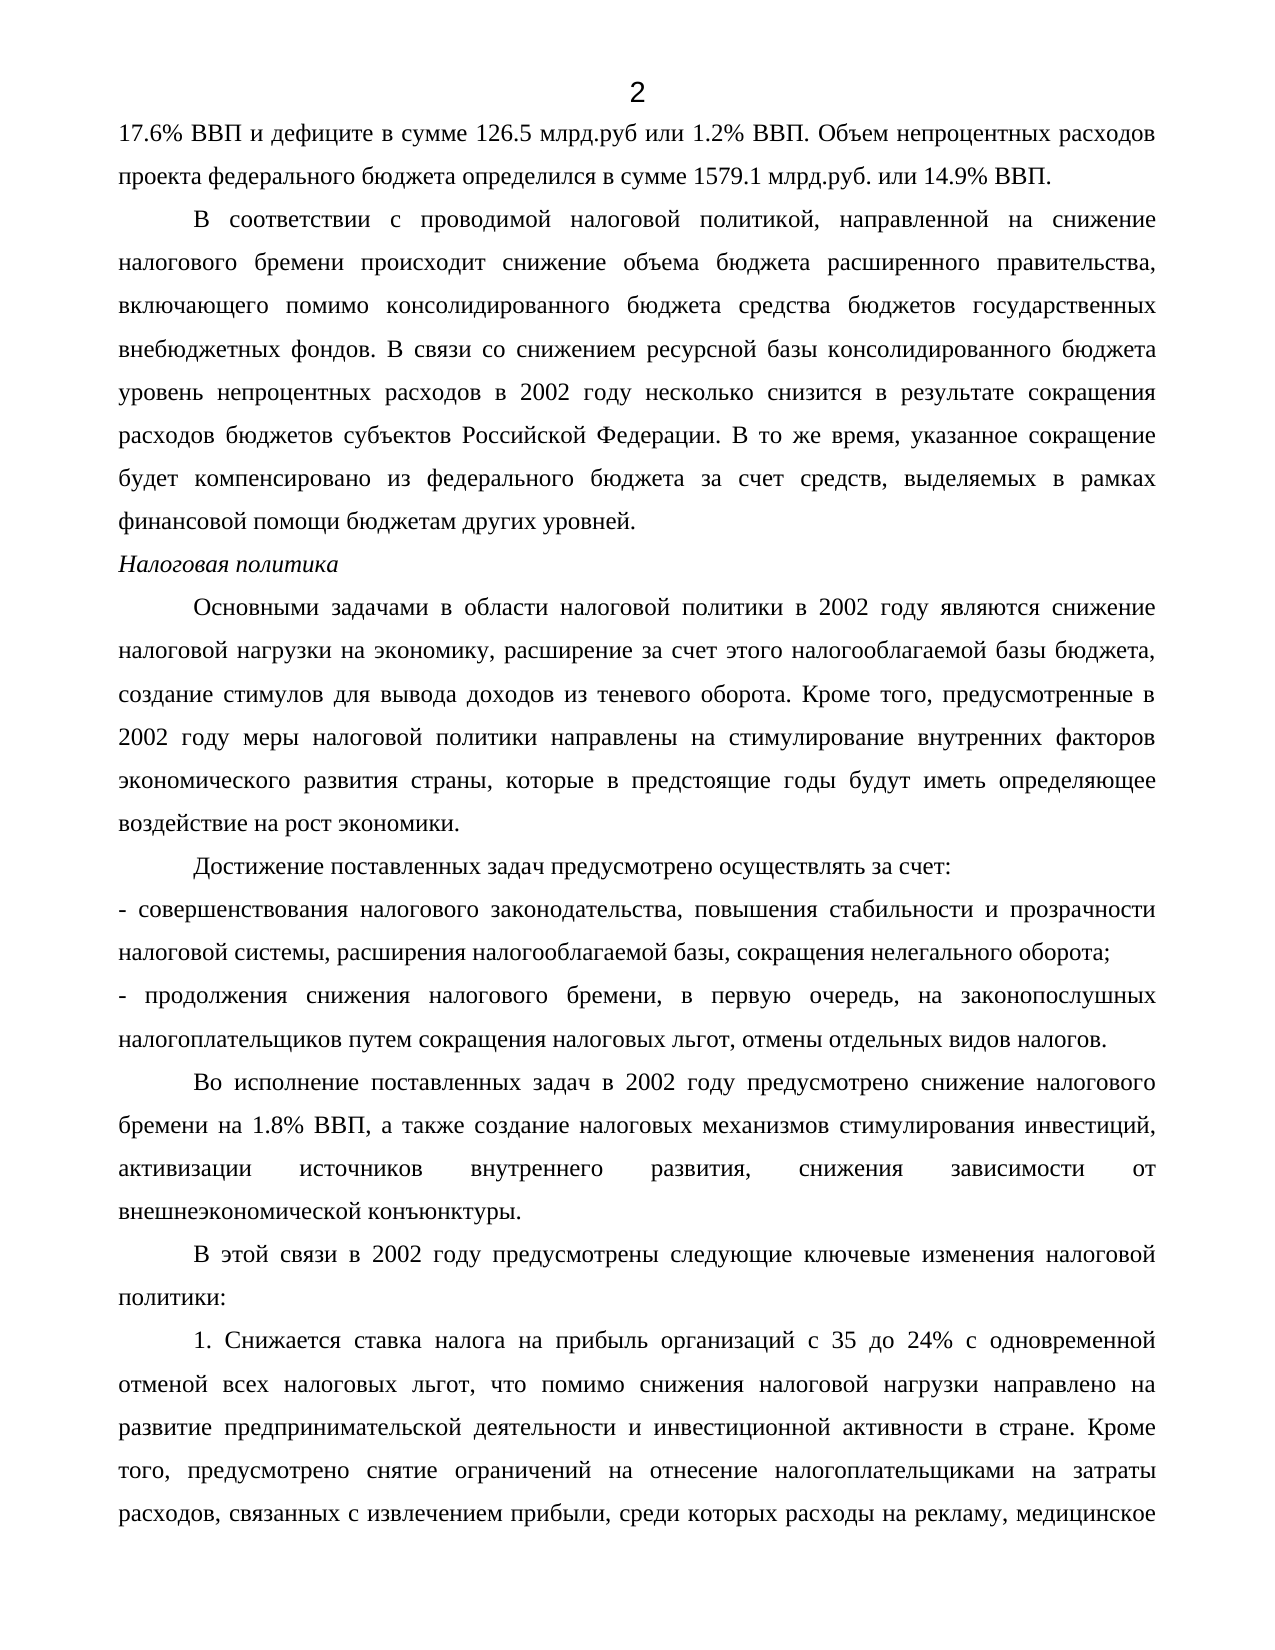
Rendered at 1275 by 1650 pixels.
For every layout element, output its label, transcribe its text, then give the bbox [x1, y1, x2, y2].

text Достижение поставленных задач предусмотрено осуществлять за счет: [118, 851, 1157, 880]
text В соответствии с проводимой налоговой политикой, направленной на снижение налогового бремени происходит снижение объема бюджета расширенного правительства, включающего помимо консолидированного бюджета средства бюджетов государственных внебюджетных фондов. В связи со снижением ресурсной базы консолидированного бюджета уровень непроцентных расходов в 2002 году несколько снизится в результате сокращения расходов бюджетов субъектов Российской Федерации. В то же время, указанное сокращение будет компенсировано из федерального бюджета за счет средств, выделяемых в рамках финансовой помощи бюджетам других уровней. [118, 204, 1157, 535]
subtitle Налоговая политика [118, 549, 1157, 578]
text В этой связи в 2002 году предусмотрены следующие ключевые изменения налоговой политики: [118, 1239, 1157, 1311]
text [118, 1326, 1157, 1527]
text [118, 118, 1157, 190]
text - продолжения снижения налогового бремени, в первую очередь, на законопослушных налогоплательщиков путем сокращения налоговых льгот, отмены отдельных видов налогов. [118, 981, 1157, 1052]
text Основными задачами в области налоговой политики в 2002 году являются снижение налоговой нагрузки на экономику, расширение за счет этого налогооблагаемой базы бюджета, создание стимулов для вывода доходов из теневого оборота. Кроме того, предусмотренные в 2002 году меры налоговой политики направлены на стимулирование внутренних факторов экономического развития страны, которые в предстоящие годы будут иметь определяющее воздействие на рост экономики. [118, 592, 1157, 837]
text - совершенствования налогового законодательства, повышения стабильности и прозрачности налоговой системы, расширения налогооблагаемой базы, сокращения нелегального оборота; [118, 894, 1157, 966]
text Во исполнение поставленных задач в 2002 году предусмотрено снижение налогового бремени на 1.8% ВВП, а также создание налоговых механизмов стимулирования инвестиций, активизации источников внутреннего развития, снижения зависимости от внешнеэкономической конъюнктуры. [118, 1067, 1157, 1225]
